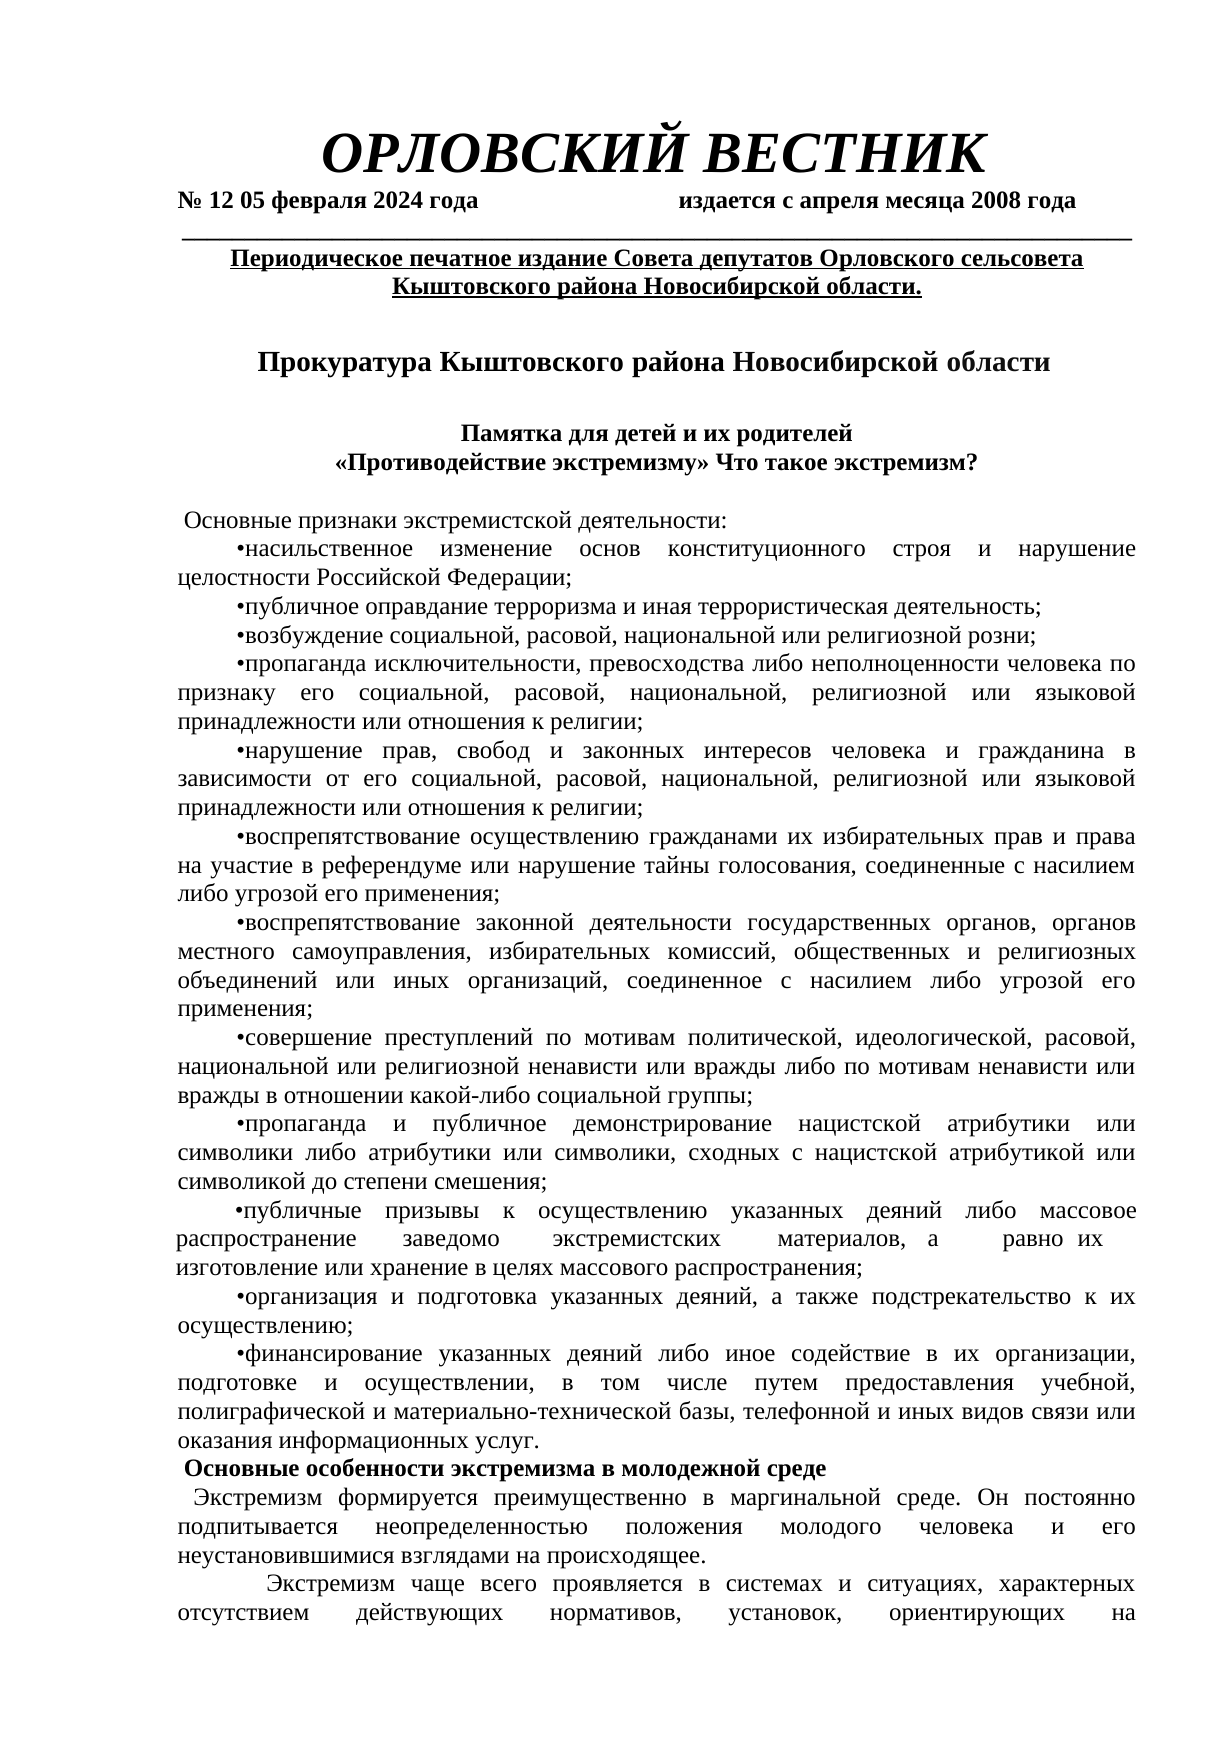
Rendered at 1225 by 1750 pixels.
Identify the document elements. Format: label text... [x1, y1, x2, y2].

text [177, 1568, 1136, 1626]
text Кыштовского района Новосибирской области. [177, 271, 1136, 300]
text •насильственное изменение основ конституционного строя и нарушение целостности Российской Федерации; [177, 533, 1136, 591]
text •пропаганда и публичное демонстрирование нацистской атрибутики или символики либо атрибутики или символики, сходных с нацистской атрибутикой или символикой до степени смешения; [177, 1108, 1136, 1195]
text •нарушение прав, свобод и законных интересов человека и гражданина в зависимости от его социальной, расовой, национальной, религиозной или языковой принадлежности или отношения к религии; [177, 735, 1136, 821]
text •воспрепятствование законной деятельности государственных органов, органов местного самоуправления, избирательных комиссий, общественных и религиозных объединений или иных организаций, соединенное с насилием либо угрозой его применения; [177, 907, 1136, 1022]
text •публичные призывы к осуществлению указанных деяний либо массовое распространение заведомо экстремистских материалов, а равно их изготовление или хранение в целях массового распространения; [176, 1195, 1137, 1281]
text Памятка для детей и их родителей [177, 418, 1136, 447]
text •воспрепятствование осуществлению гражданами их избирательных прав и права на участие в референдуме или нарушение тайны голосования, соединенные с насилием либо угрозой его применения; [177, 821, 1136, 907]
text № 12 05 февраля 2024 года издается с апреля месяца 2008 года [177, 185, 1136, 214]
text •совершение преступлений по мотивам политической, идеологической, расовой, национальной или религиозной ненависти или вражды либо по мотивам ненависти или вражды в отношении какой-либо социальной группы; [177, 1022, 1136, 1108]
text •пропаганда исключительности, превосходства либо неполноценности человека по признаку его социальной, расовой, национальной, религиозной или языковой принадлежности или отношения к религии; [177, 648, 1136, 735]
text ____________________________________________________________________________ Периодическое печатное издание Совета депутатов Орловского сельсовета [177, 214, 1136, 271]
text Основные особенности экстремизма в молодежной среде [177, 1453, 1136, 1482]
text «Противодействие экстремизму» Что такое экстремизм? [177, 447, 1136, 476]
text •публичное оправдание терроризма и иная террористическая деятельность; [177, 591, 1136, 620]
text Прокуратура Кыштовского района Новосибирской области [188, 344, 1119, 377]
text ОРЛОВСКИЙ ВЕСТНИК [177, 118, 1136, 185]
text •финансирование указанных деяний либо иное содействие в их организации, подготовке и осуществлении, в том числе путем предоставления учебной, полиграфической и материально-технической базы, телефонной и иных видов связи или оказания информационных услуг. [177, 1338, 1136, 1453]
text •возбуждение социальной, расовой, национальной или религиозной розни; [177, 620, 1136, 648]
text Основные признаки экстремистской деятельности: [177, 505, 1136, 533]
text •организация и подготовка указанных деяний, а также подстрекательство к их осуществлению; [177, 1281, 1136, 1338]
text Экстремизм формируется преимущественно в маргинальной среде. Он постоянно подпитывается неопределенностью положения молодого человека и его неустановившимися взглядами на происходящее. [177, 1482, 1136, 1568]
